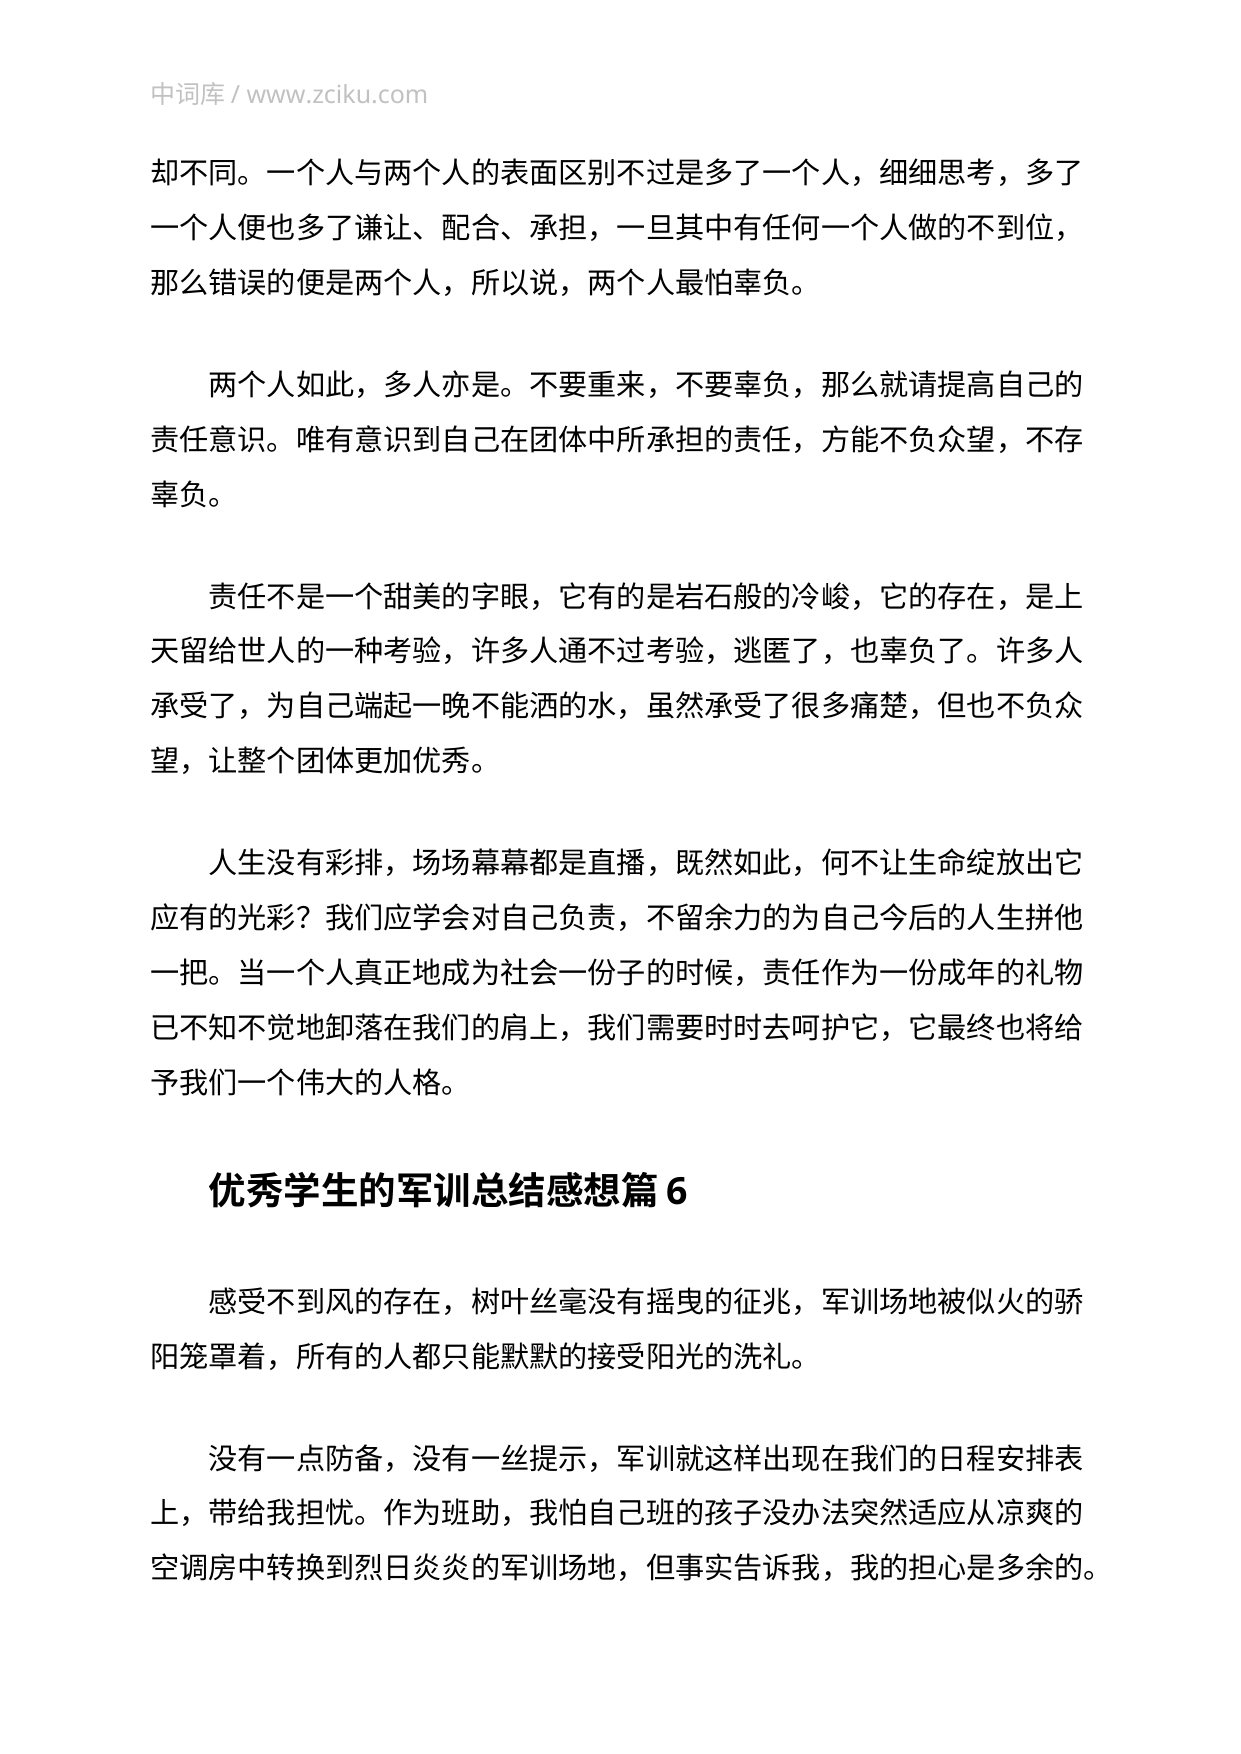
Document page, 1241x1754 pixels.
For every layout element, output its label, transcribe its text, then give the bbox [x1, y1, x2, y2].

text 感受不到风的存在，树叶丝毫没有摇曳的征兆，军训场地被似火的骄阳笼罩着，所有的人都只能默默的接受阳光的洗礼。 [150, 1278, 1090, 1376]
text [150, 150, 1090, 302]
text 责任不是一个甜美的字眼，它有的是岩石般的冷峻，它的存在，是上天留给世人的一种考验，许多人通不过考验，逃匿了，也辜负了。许多人承受了，为自己端起一晚不能洒的水，虽然承受了很多痛楚，但也不负众望，让整个团体更加优秀。 [150, 573, 1090, 780]
text 人生没有彩排，场场幕幕都是直播，既然如此，何不让生命绽放出它应有的光彩？我们应学会对自己负责，不留余力的为自己今后的人生拼他一把。当一个人真正地成为社会一份子的时候，责任作为一份成年的礼物已不知不觉地卸落在我们的肩上，我们需要时时去呵护它，它最终也将给予我们一个伟大的人格。 [150, 839, 1090, 1101]
text 两个人如此，多人亦是。不要重来，不要辜负，那么就请提高自己的责任意识。唯有意识到自己在团体中所承担的责任，方能不负众望，不存辜负。 [150, 362, 1090, 514]
text 优秀学生的军训总结感想篇6 [150, 1161, 1090, 1215]
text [150, 1435, 1090, 1587]
